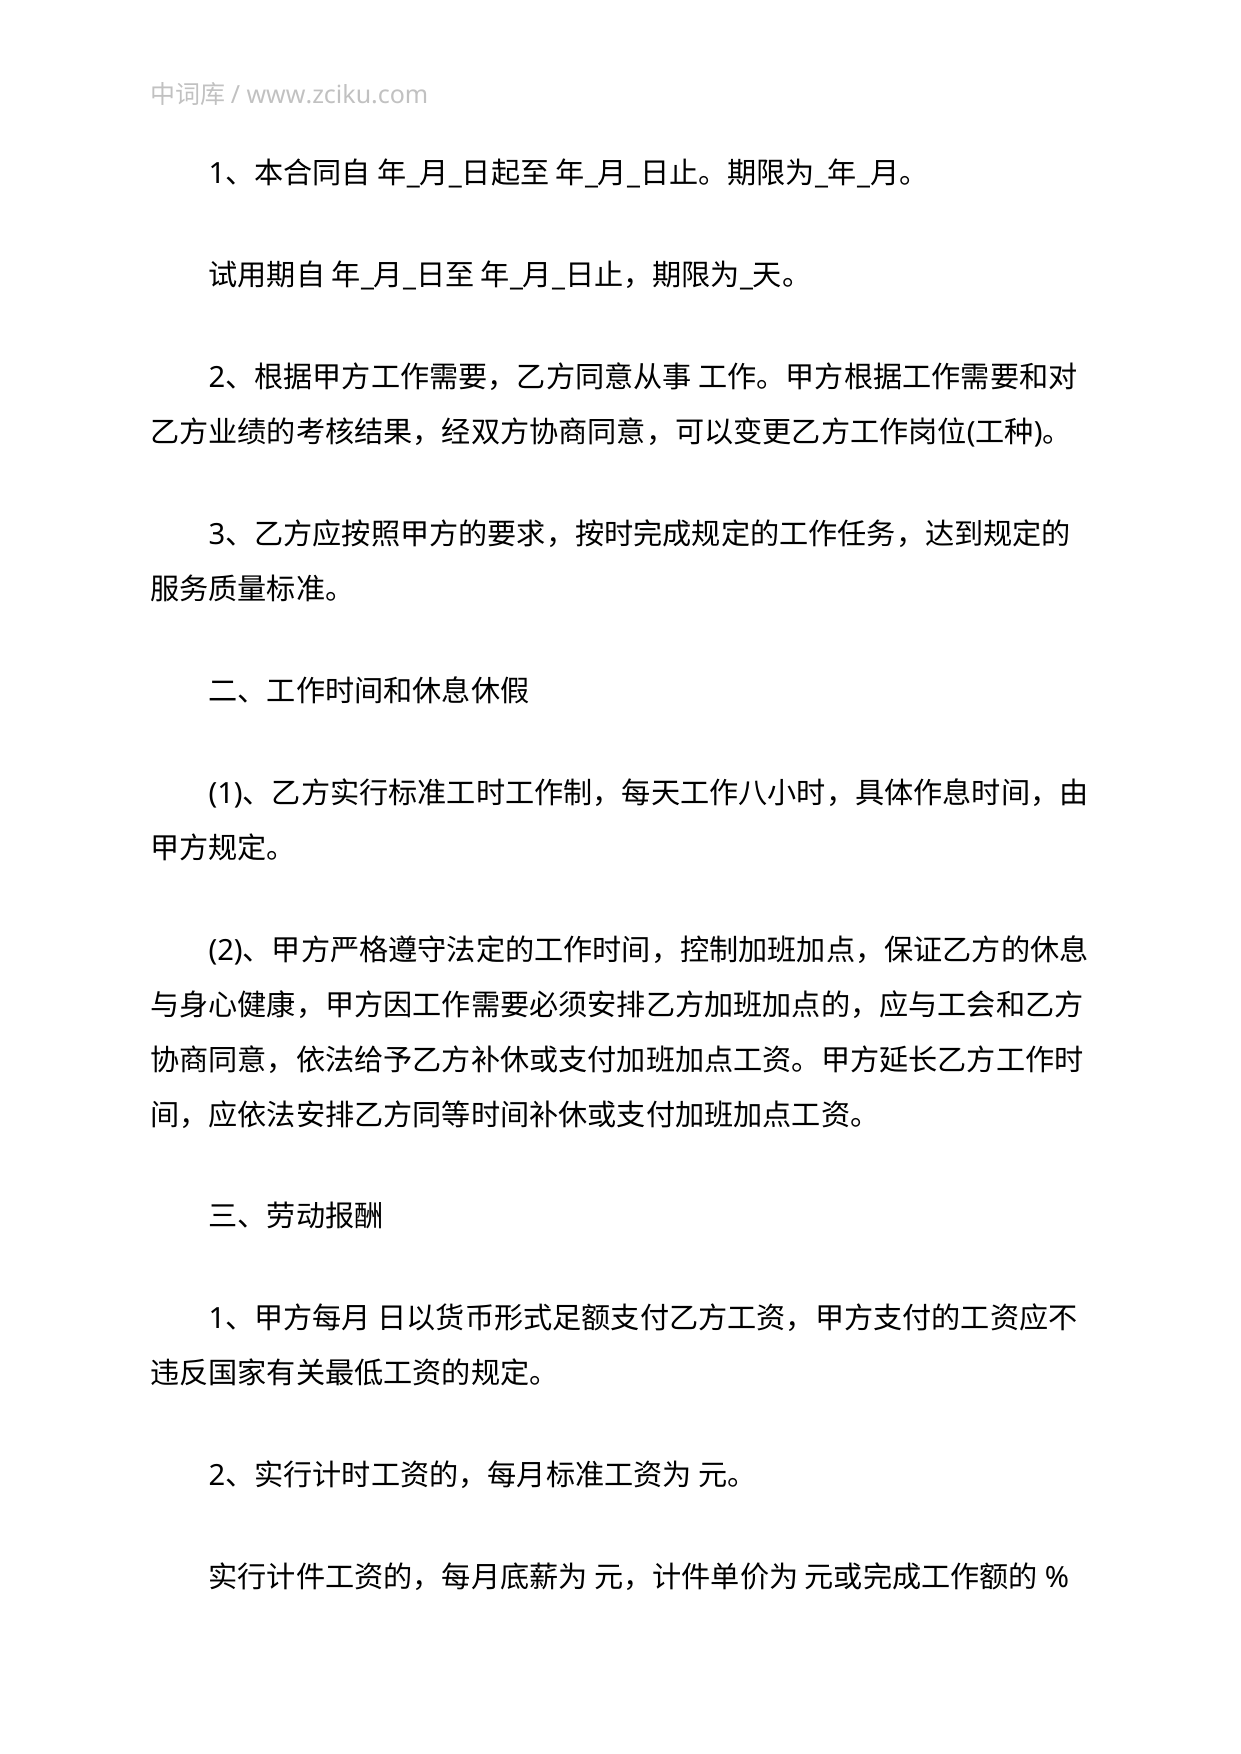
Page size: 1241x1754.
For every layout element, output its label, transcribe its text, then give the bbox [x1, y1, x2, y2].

text 二、工作时间和休息休假 [150, 668, 1090, 710]
text 2、实行计时工资的，每月标准工资为 元。 [150, 1451, 1090, 1494]
text 2、根据甲方工作需要，乙方同意从事 工作。甲方根据工作需要和对乙方业绩的考核结果，经双方协商同意，可以变更乙方工作岗位(工种)。 [150, 354, 1090, 451]
text 1、甲方每月 日以货币形式足额支付乙方工资，甲方支付的工资应不违反国家有关最低工资的规定。 [150, 1294, 1090, 1392]
text (1)、乙方实行标准工时工作制，每天工作八小时，具体作息时间，由甲方规定。 [150, 769, 1090, 867]
text 3、乙方应按照甲方的要求，按时完成规定的工作任务，达到规定的服务质量标准。 [150, 511, 1090, 608]
text (2)、甲方严格遵守法定的工作时间，控制加班加点，保证乙方的休息与身心健康，甲方因工作需要必须安排乙方加班加点的，应与工会和乙方协商同意，依法给予乙方补休或支付加班加点工资。甲方延长乙方工作时间，应依法安排乙方同等时间补休或支付加班加点工资。 [150, 926, 1090, 1133]
text 试用期自 年_月_日至 年_月_日止，期限为_天。 [150, 252, 1090, 294]
text 1、本合同自 年_月_日起至 年_月_日止。期限为_年_月。 [150, 150, 1090, 192]
text 三、劳动报酬 [150, 1193, 1090, 1235]
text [150, 1553, 1090, 1596]
